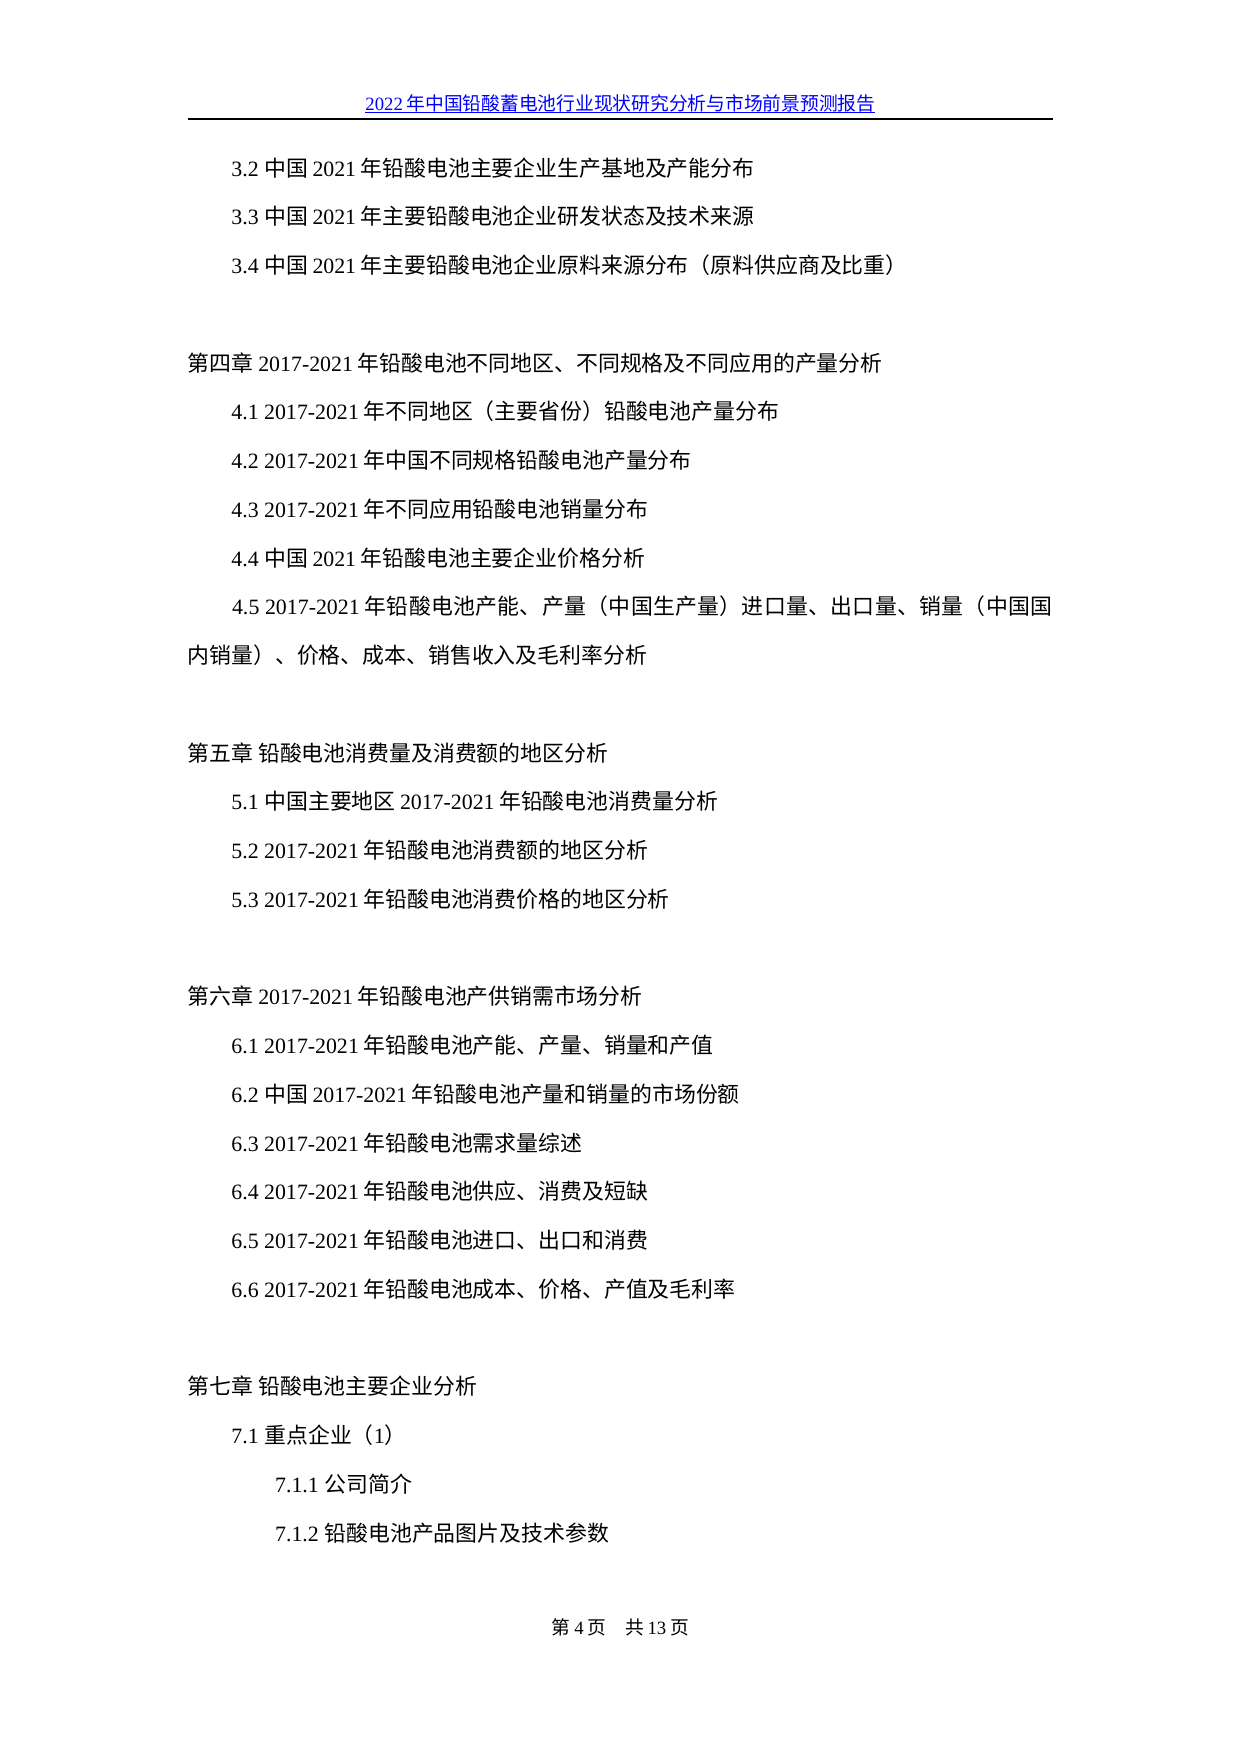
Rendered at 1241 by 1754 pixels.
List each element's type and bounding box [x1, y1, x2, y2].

text [187, 150, 1053, 1548]
